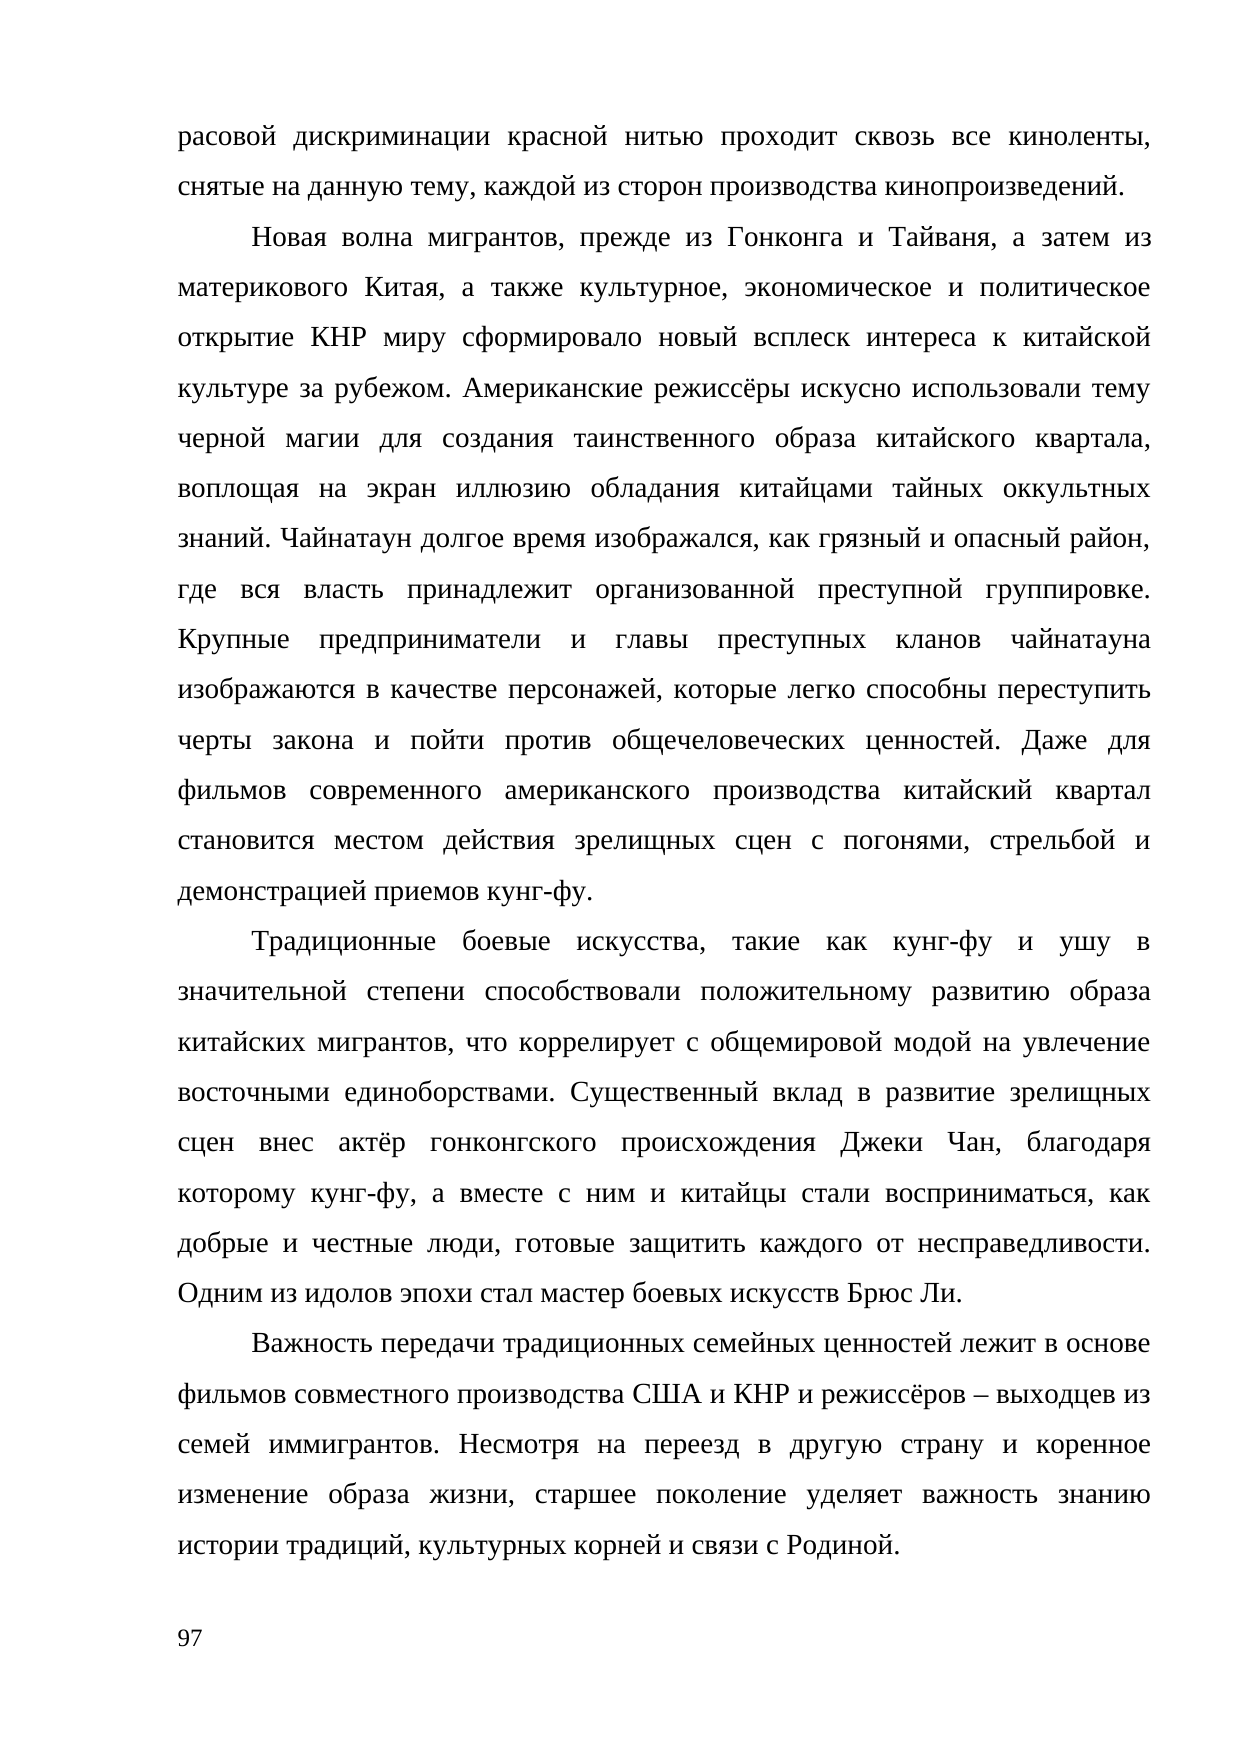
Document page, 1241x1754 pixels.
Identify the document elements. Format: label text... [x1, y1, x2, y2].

text Традиционные боевые искусства, такие как кунг-фу и ушу в значительной степени способствовали положительному развитию образа китайских мигрантов, что коррелирует с общемировой модой на увлечение восточными единоборствами. Существенный вклад в развитие зрелищных сцен внес актёр гонконгского происхождения Джеки Чан, благодаря которому кунг-фу, а вместе с ним и китайцы стали восприниматься, как добрые и честные люди, готовые защитить каждого от несправедливости. Одним из идолов эпохи стал мастер боевых искусств Брюс Ли. [177, 923, 1152, 1309]
text Новая волна мигрантов, прежде из Гонконга и Тайваня, а затем из материкового Китая, а также культурное, экономическое и политическое открытие КНР миру сформировало новый всплеск интереса к китайской культуре за рубежом. Американские режиссёры искусно использовали тему черной магии для создания таинственного образа китайского квартала, воплощая на экран иллюзию обладания китайцами тайных оккультных знаний. Чайнатаун долгое время изображался, как грязный и опасный район, где вся власть принадлежит организованной преступной группировке. Крупные предприниматели и главы преступных кланов чайнатауна изображаются в качестве персонажей, которые легко способны переступить черты закона и пойти против общечеловеческих ценностей. Даже для фильмов современного американского производства китайский квартал становится местом действия зрелищных сцен с погонями, стрельбой и демонстрацией приемов кунг-фу. [177, 219, 1152, 906]
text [177, 118, 1152, 202]
text Важность передачи традиционных семейных ценностей лежит в основе фильмов совместного производства США и КНР и режиссёров – выходцев из семей иммигрантов. Несмотря на переезд в другую страну и коренное изменение образа жизни, старшее поколение уделяет важность знанию истории традиций, культурных корней и связи с Родиной. [177, 1326, 1152, 1560]
